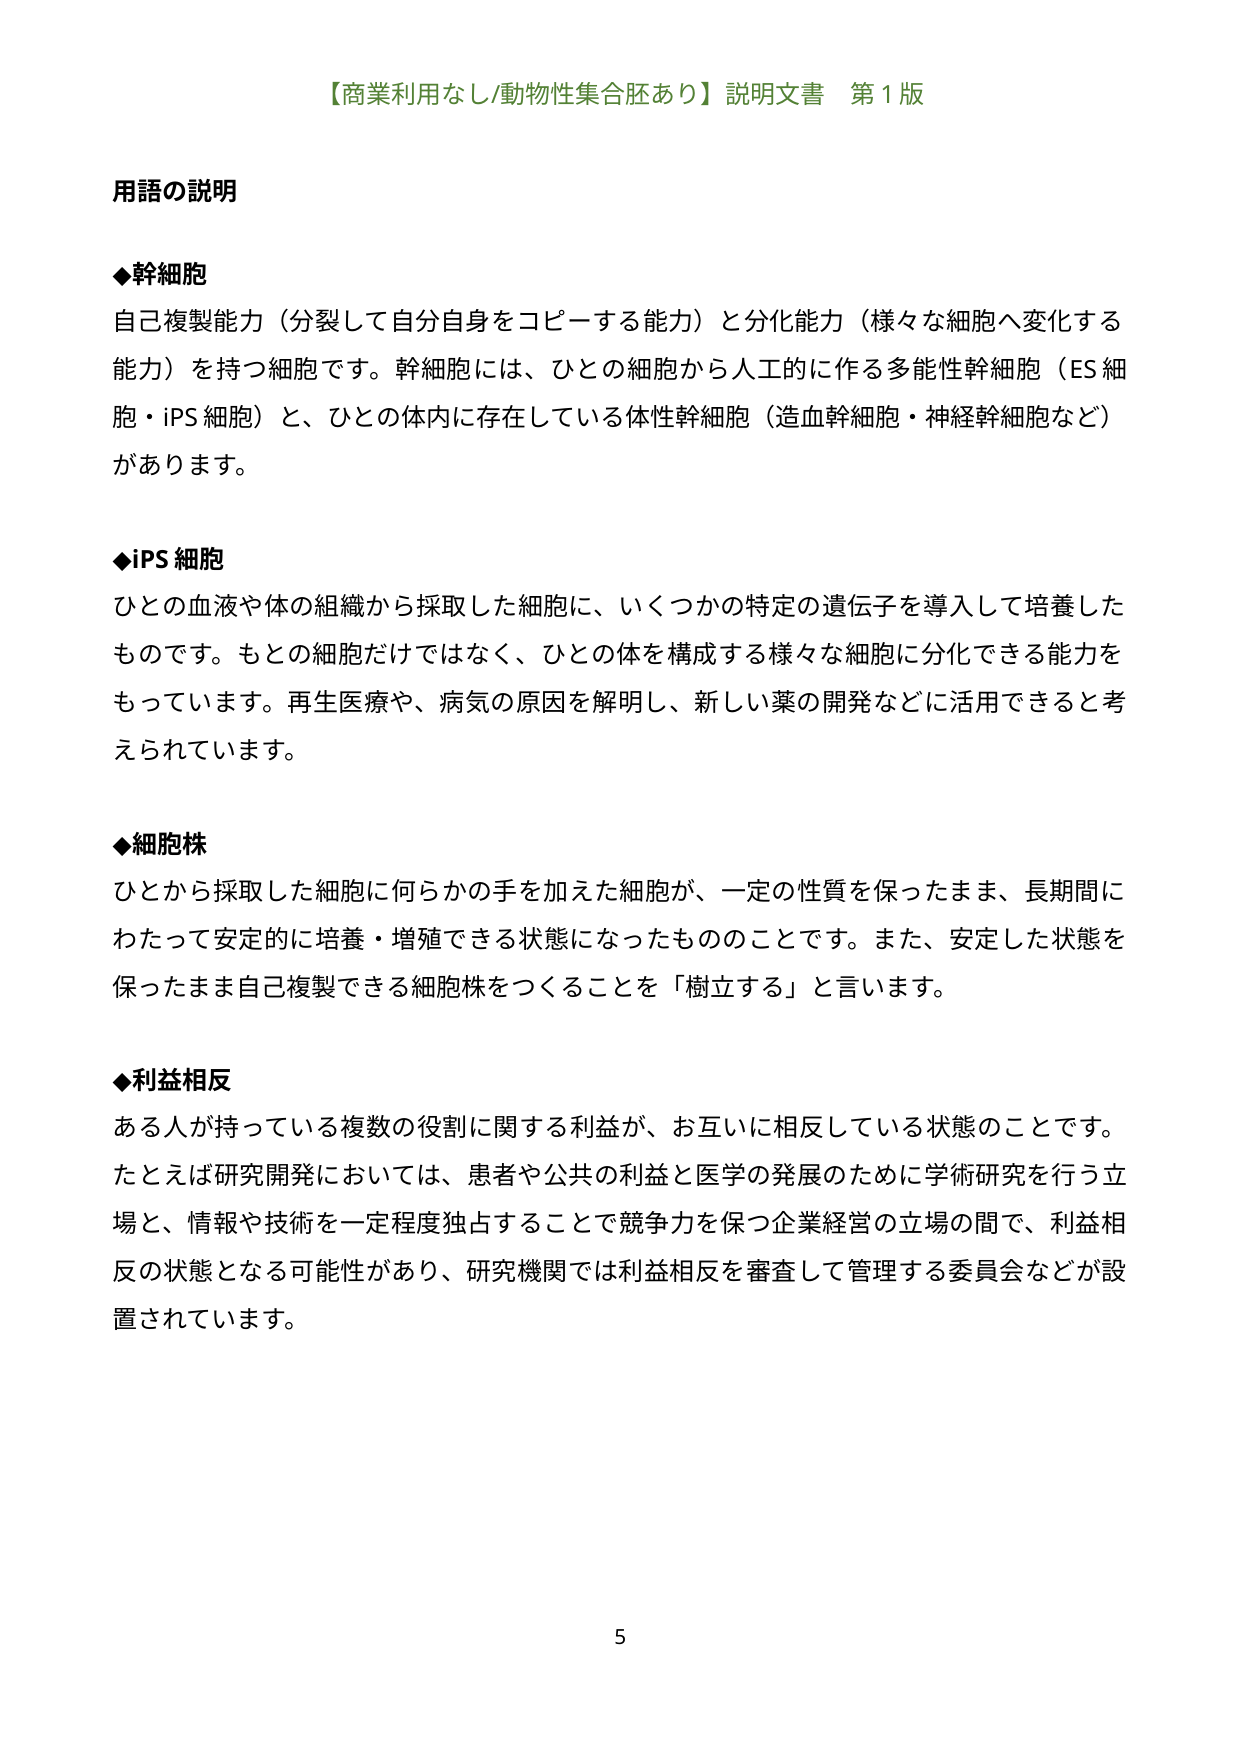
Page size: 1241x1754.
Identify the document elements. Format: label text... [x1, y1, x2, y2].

text ひとの血液や体の組織から採取した細胞に、いくつかの特定の遺伝子を導入して培養したものです。もとの細胞だけではなく、ひとの体を構成する様々な細胞に分化できる能力をもっています。再生医療や、病気の原因を解明し、新しい薬の開発などに活用できると考えられています。 [112, 584, 1128, 769]
text ◆幹細胞 [112, 252, 1128, 294]
subtitle 用語の説明 [112, 169, 1128, 210]
text 自己複製能力（分裂して自分自身をコピーする能力）と分化能力（様々な細胞へ変化する能力）を持つ細胞です。幹細胞には、ひとの細胞から人工的に作る多能性幹細胞（ES細胞・iPS細胞）と、ひとの体内に存在している体性幹細胞（造血幹細胞・神経幹細胞など）があります。 [112, 299, 1128, 484]
text ◆細胞株 [112, 821, 1128, 863]
text ◆利益相反 [112, 1058, 1128, 1100]
text ひとから採取した細胞に何らかの手を加えた細胞が、一定の性質を保ったまま、長期間にわたって安定的に培養・増殖できる状態になったもののことです。また、安定した状態を保ったまま自己複製できる細胞株をつくることを「樹立する」と言います。 [112, 868, 1128, 1006]
text ◆iPS細胞 [112, 537, 1128, 578]
text ある人が持っている複数の役割に関する利益が、お互いに相反している状態のことです。たとえば研究開発においては、患者や公共の利益と医学の発展のために学術研究を行う立場と、情報や技術を一定程度独占することで競争力を保つ企業経営の立場の間で、利益相反の状態となる可能性があり、研究機関では利益相反を審査して管理する委員会などが設置されています。 [112, 1105, 1128, 1338]
